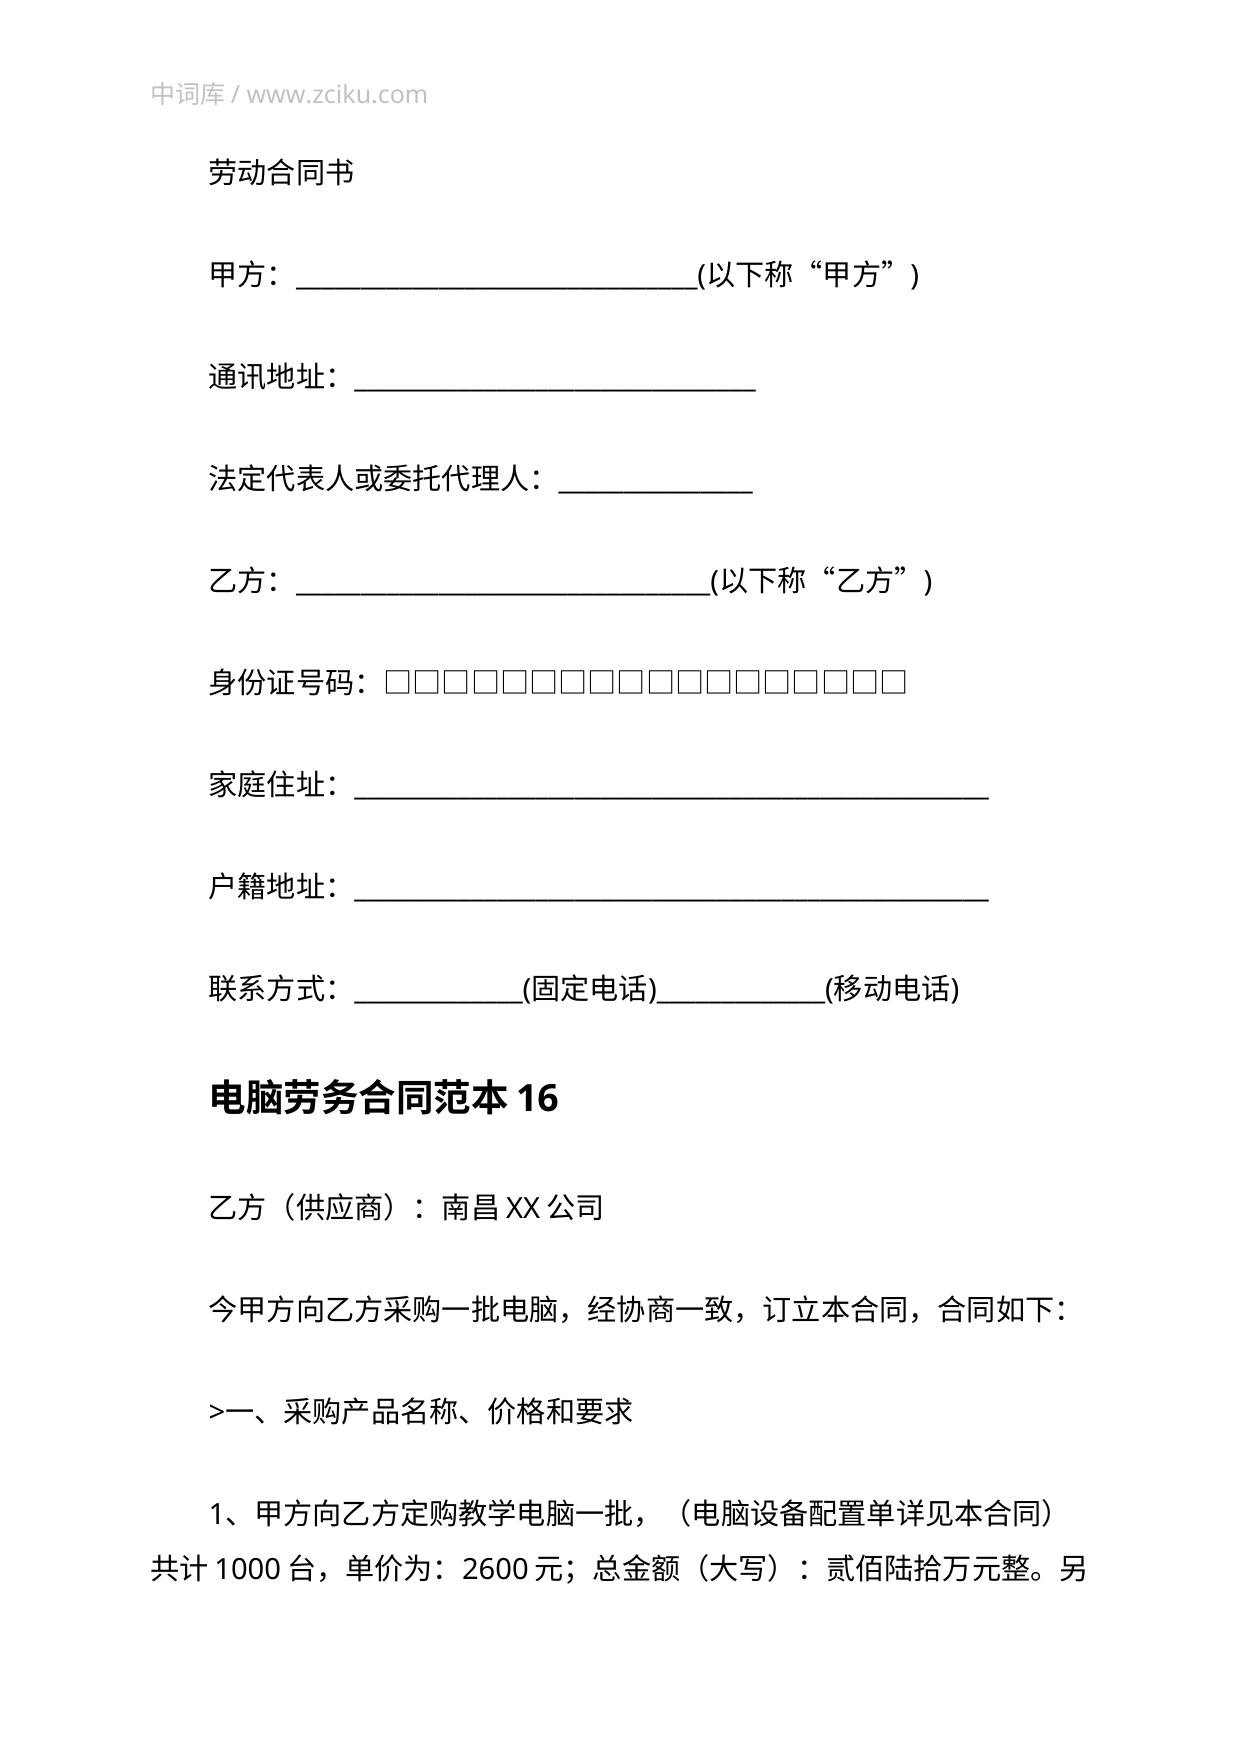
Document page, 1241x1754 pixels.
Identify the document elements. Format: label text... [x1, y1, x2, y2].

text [150, 1491, 1090, 1588]
text 乙方：________________________________(以下称“乙方”) [150, 558, 1090, 600]
text 法定代表人或委托代理人：_______________ [150, 456, 1090, 498]
text 户籍地址：_________________________________________________ [150, 863, 1090, 906]
text 乙方（供应商）：南昌XX公司 [150, 1185, 1090, 1227]
text 通讯地址：_______________________________ [150, 354, 1090, 396]
text 身份证号码：□□□□□□□□□□□□□□□□□□ [150, 660, 1090, 702]
text 电脑劳务合同范本16 [150, 1067, 1090, 1122]
text 甲方：_______________________________(以下称“甲方”) [150, 252, 1090, 294]
text 联系方式：_____________(固定电话)_____________(移动电话) [150, 965, 1090, 1008]
text 家庭住址：_________________________________________________ [150, 761, 1090, 804]
text >一、采购产品名称、价格和要求 [150, 1389, 1090, 1431]
text 今甲方向乙方采购一批电脑，经协商一致，订立本合同，合同如下： [150, 1287, 1090, 1329]
text 劳动合同书 [150, 150, 1090, 192]
